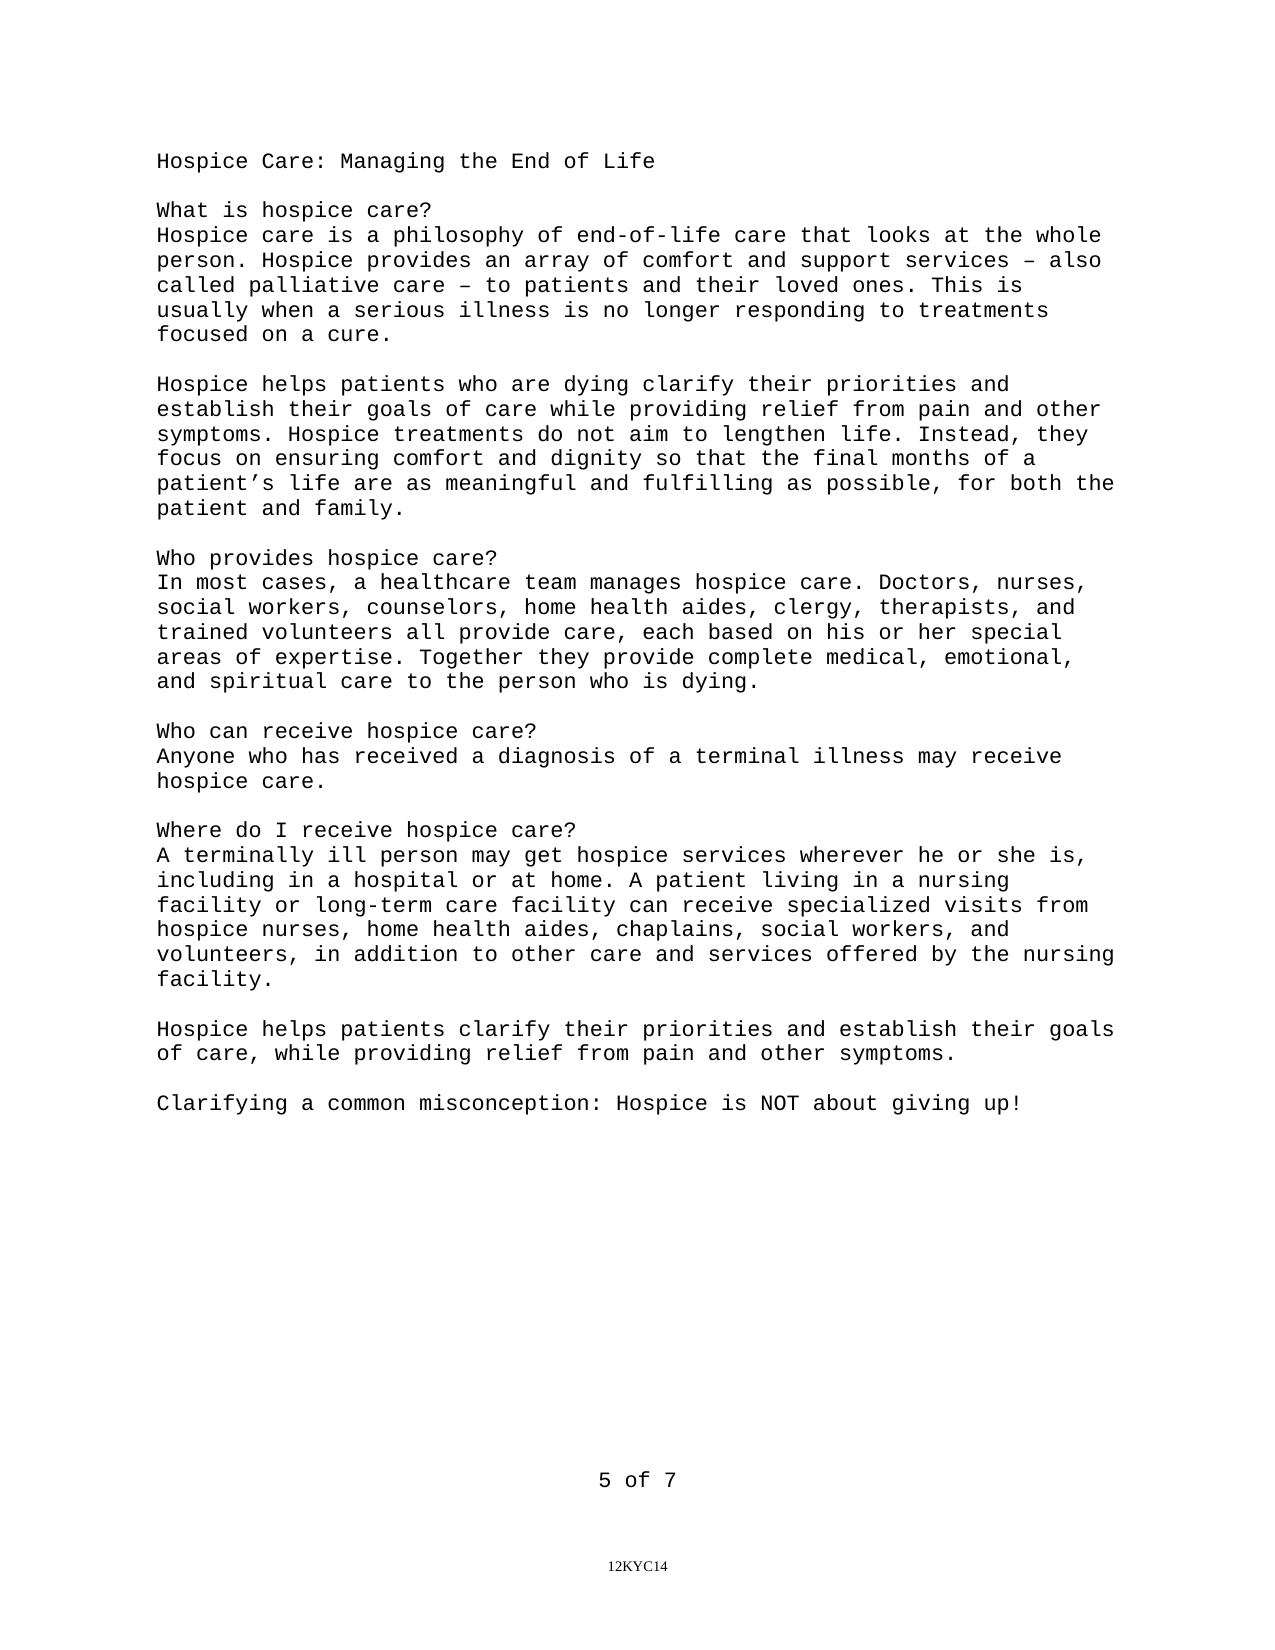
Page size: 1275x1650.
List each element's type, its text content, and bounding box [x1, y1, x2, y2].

text Hospice Care: Managing the End of Life What is hospice care? Hospice care is a philosophy of end-of-life care that looks at the whole person. Hospice provides an array of comfort and support services – also called palliative care – to patients and their loved ones. This is usually when a serious illness is no longer responding to treatments focused on a cure. Hospice helps patients who are dying clarify their priorities and establish their goals of care while providing relief from pain and other symptoms. Hospice treatments do not aim to lengthen life. Instead, they focus on ensuring comfort and dignity so that the final months of a patient’s life are as meaningful and fulfilling as possible, for both the patient and family. Who provides hospice care? In most cases, a healthcare team manages hospice care. Doctors, nurses, social workers, counselors, home health aides, clergy, therapists, and trained volunteers all provide care, each based on his or her special areas of expertise. Together they provide complete medical, emotional, and spiritual care to the person who is dying. Who can receive hospice care? Anyone who has received a diagnosis of a terminal illness may receive hospice care. Where do I receive hospice care? A terminally ill person may get hospice services wherever he or she is, including in a hospital or at home. A patient living in a nursing facility or long-term care facility can receive specialized visits from hospice nurses, home health aides, chaplains, social workers, and volunteers, in addition to other care and services offered by the nursing facility. Hospice helps patients clarify their priorities and establish their goals of care, while providing relief from pain and other symptoms. Clarifying a common misconception: Hospice is NOT about giving up! [156, 150, 1118, 1147]
text 5 of 7 [156, 1469, 1118, 1494]
